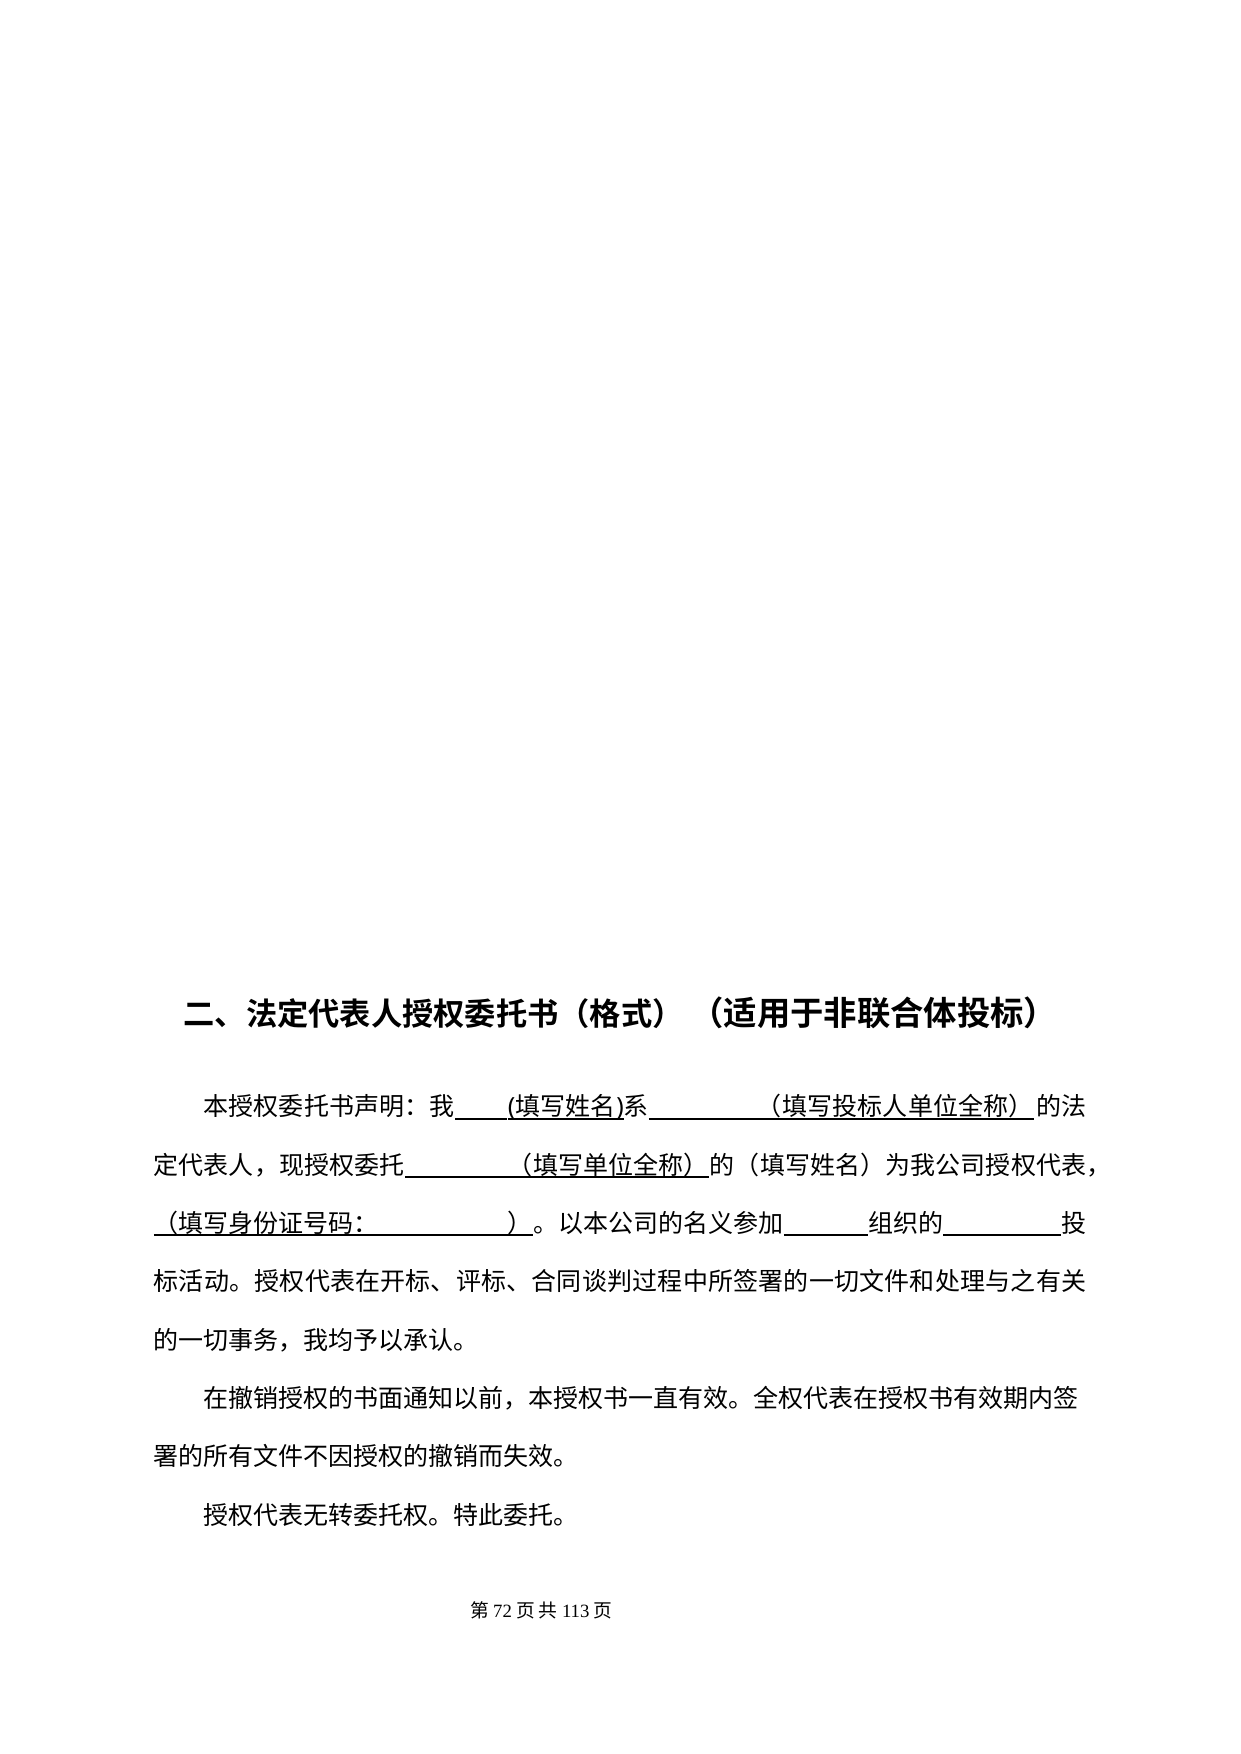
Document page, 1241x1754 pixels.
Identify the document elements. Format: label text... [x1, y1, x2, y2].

text 二、法定代表人授权委托书（格式） （适用于非联合体投标） [153, 987, 1087, 1035]
text 授权代表无转委托权。特此委托。 [153, 1477, 1087, 1536]
text 本授权委托书声明：我 (填写姓名)系 （填写投标人单位全称）的法定代表人，现授权委托 （填写单位全称）的（填写姓名）为我公司授权代表，（填写身份证号码： ）。以本公司的名义参加 组织的 投标活动。授权代表在开标、评标、合同谈判过程中所签署的一切文件和处理与之有关的一切事务，我均予以承认。 [153, 1069, 1087, 1361]
text 在撤销授权的书面通知以前，本授权书一直有效。全权代表在授权书有效期内签署的所有文件不因授权的撤销而失效。 [153, 1361, 1087, 1477]
